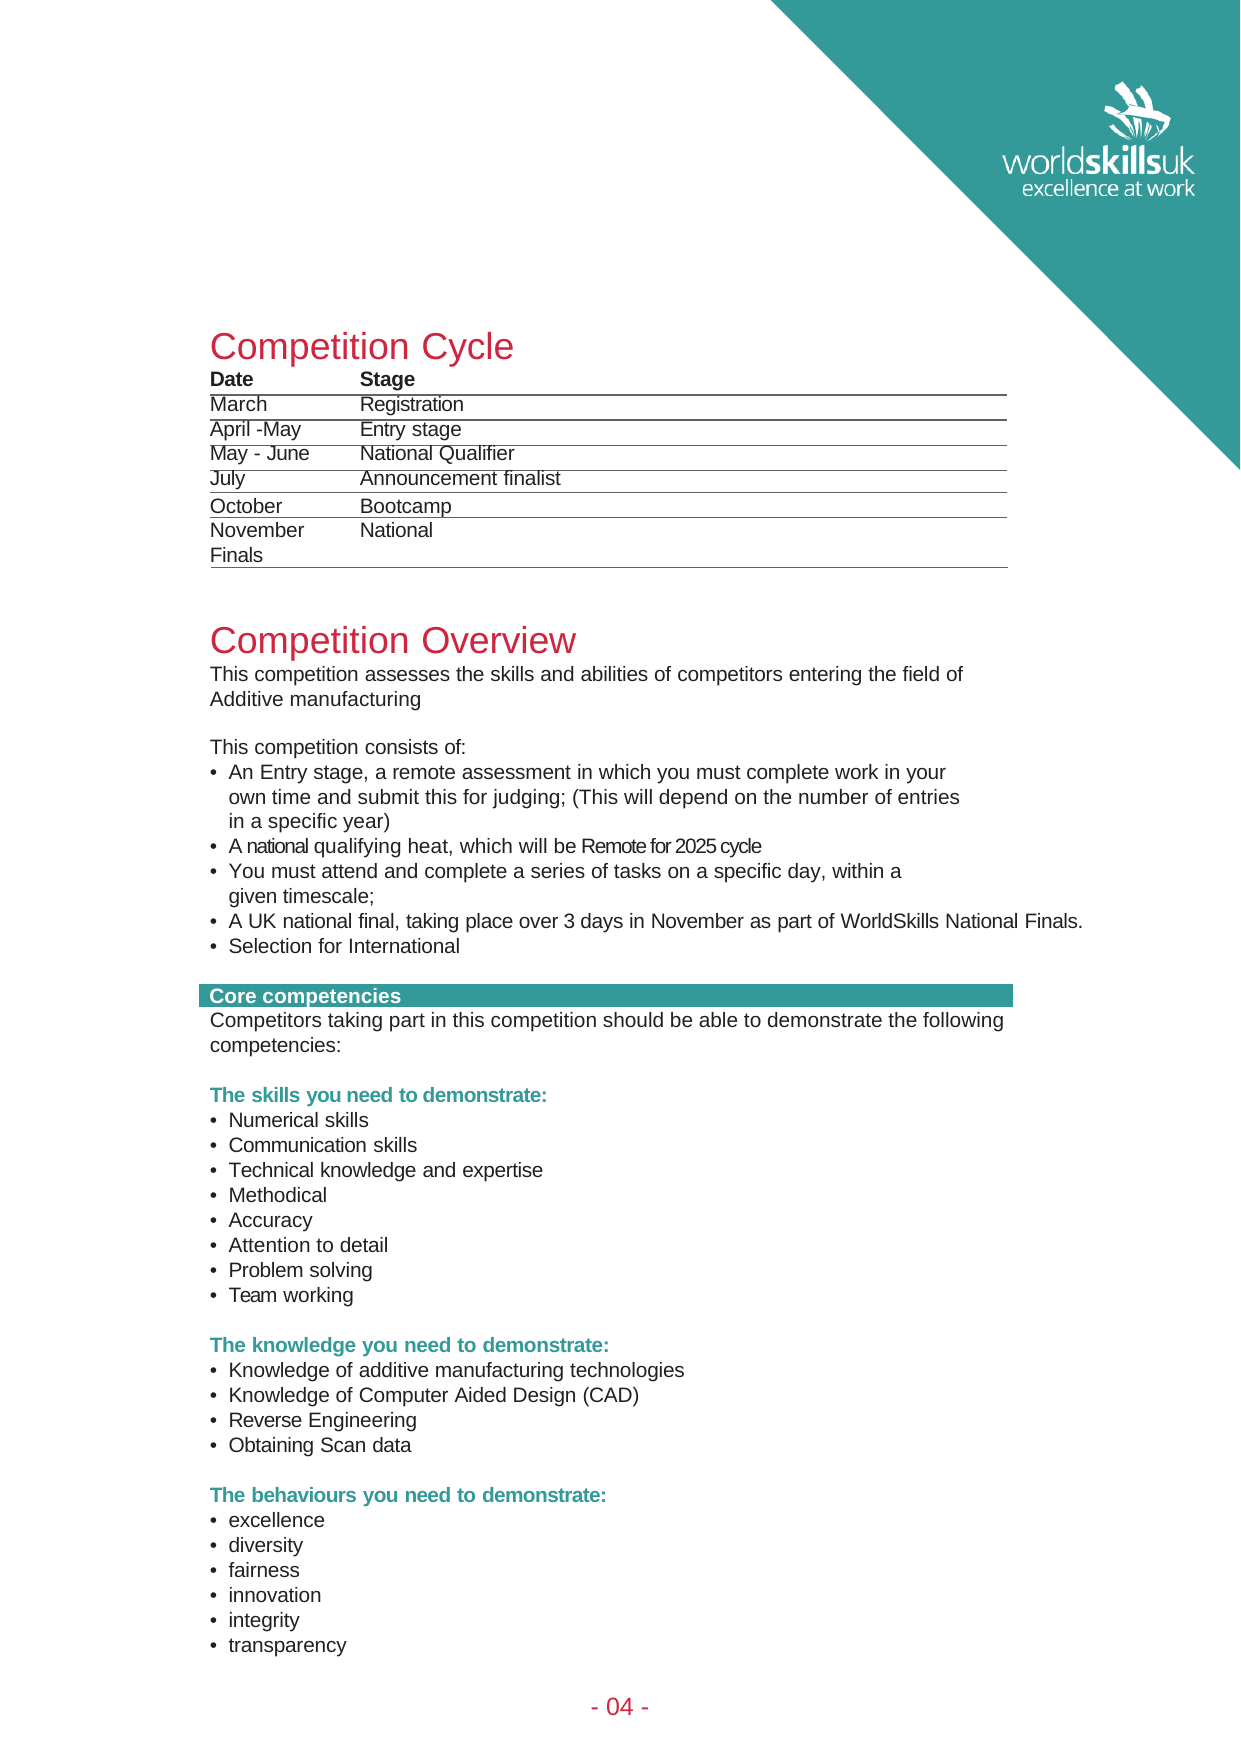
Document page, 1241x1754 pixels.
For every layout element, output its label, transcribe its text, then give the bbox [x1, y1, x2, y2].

subtitle The knowledge you need to demonstrate: [209, 1333, 1163, 1357]
list Knowledge of additive manufacturing technologies [209, 1358, 1163, 1382]
list Numerical skills [209, 1107, 1163, 1131]
list A UK national final, taking place over 3 days in November as part of WorldSkills National Finals. [209, 908, 1163, 932]
list diversity [209, 1533, 1163, 1557]
list A national qualifying heat, which will be Remote for 2025 cycle [209, 834, 1163, 858]
list An Entry stage, a remote assessment in which you must complete work in your own time and submit this for judging; (This will depend on the number of entries in a specific year) [209, 760, 976, 833]
text This competition consists of: [209, 735, 1163, 759]
list Problem solving [209, 1258, 1163, 1282]
subtitle Competition Overview [209, 620, 1163, 662]
list integrity [209, 1608, 1163, 1632]
list excellence [209, 1508, 1163, 1532]
list Knowledge of Computer Aided Design (CAD) [209, 1383, 1163, 1407]
list fairness [209, 1558, 1163, 1582]
list Methodical [209, 1182, 1163, 1206]
list Attention to detail [209, 1233, 1163, 1257]
subtitle The skills you need to demonstrate: [209, 1082, 1163, 1106]
list Obtaining Scan data [209, 1433, 1163, 1457]
subtitle Date Stage [209, 368, 1163, 391]
list Communication skills [209, 1132, 1163, 1156]
list You must attend and complete a series of tasks on a specific day, within a given timescale; [209, 859, 940, 908]
text October Bootcamp November National Finals [209, 493, 491, 517]
text March Registration April -May Entry stage [209, 392, 466, 440]
text Core competencies Competitors taking part in this competition should be able to demonstrate the following competencies: [199, 1007, 1013, 1057]
subtitle The behaviours you need to demonstrate: [209, 1483, 1163, 1507]
text July Announcement finalist [209, 466, 1163, 490]
picture [1002, 81, 1195, 196]
text This competition assesses the skills and abilities of competitors entering the field of Additive manufacturing [209, 662, 1001, 711]
list innovation [209, 1583, 1163, 1607]
list Selection for International [209, 933, 1163, 957]
list Team working [209, 1283, 1163, 1307]
subtitle Competition Cycle [209, 326, 1163, 368]
subtitle - 04 - [175, 1692, 1065, 1721]
list transparency [209, 1633, 1163, 1657]
text May - June National Qualifier [209, 441, 1163, 465]
list Accuracy [209, 1208, 1163, 1232]
list Reverse Engineering [209, 1408, 1163, 1432]
text October Bootcamp November National Finals [209, 518, 491, 567]
list Technical knowledge and expertise [209, 1157, 1163, 1181]
